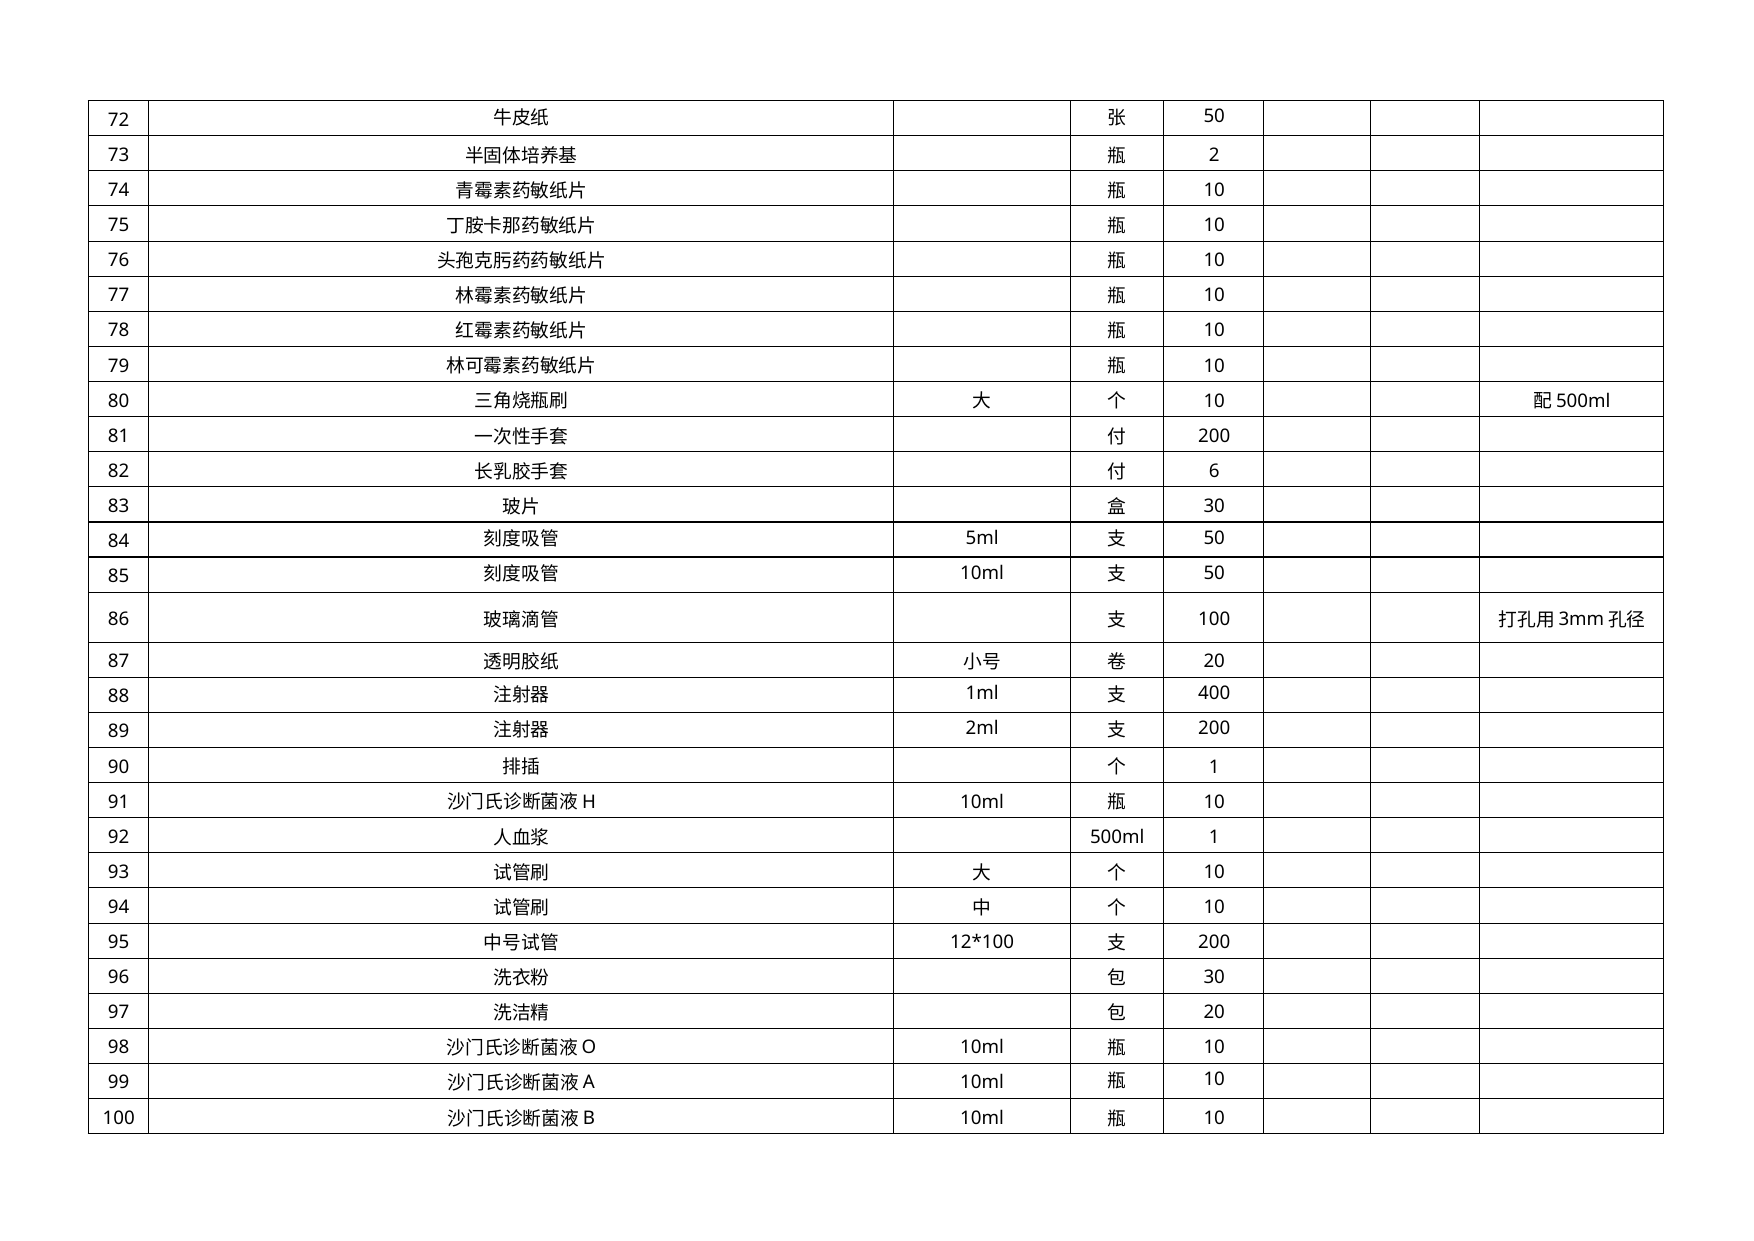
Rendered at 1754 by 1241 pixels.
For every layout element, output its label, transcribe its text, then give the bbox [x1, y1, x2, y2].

table_cell 93 [89, 853, 148, 887]
table_cell 99 [89, 1064, 148, 1098]
table_cell 包 [1071, 959, 1163, 993]
table_cell [1371, 452, 1479, 486]
table_cell 77 [89, 277, 148, 311]
table_cell 20 [1164, 643, 1263, 677]
table_cell 94 [89, 888, 148, 922]
table_cell 81 [89, 417, 148, 451]
table_cell 瓶 [1071, 1029, 1163, 1063]
table_cell [1371, 959, 1479, 993]
table_cell 卷 [1071, 643, 1163, 677]
table_cell 50 [1164, 101, 1263, 135]
table_cell 包 [1071, 994, 1163, 1028]
table_cell [1264, 853, 1370, 887]
table_cell [1371, 678, 1479, 712]
table_cell [1480, 888, 1663, 922]
table_cell 50 [1164, 523, 1263, 556]
table_cell 瓶 [1071, 312, 1163, 346]
table_cell [894, 452, 1070, 486]
table_cell 支 [1071, 678, 1163, 712]
table_cell [1371, 994, 1479, 1028]
table_cell 2 [1164, 136, 1263, 170]
table_cell 97 [89, 994, 148, 1028]
table_cell [1264, 523, 1370, 556]
table_cell 小号 [894, 643, 1070, 677]
table_cell 个 [1071, 748, 1163, 782]
table_cell 86 [89, 593, 148, 642]
table_cell 瓶 [1071, 277, 1163, 311]
table_cell [1371, 888, 1479, 922]
table_cell [1480, 312, 1663, 346]
table_cell [894, 312, 1070, 346]
table_cell 试管刷 [149, 853, 893, 887]
table_cell 200 [1164, 924, 1263, 957]
table_cell 瓶 [1071, 347, 1163, 381]
table_cell 1 [1164, 818, 1263, 852]
table_cell 中 [894, 888, 1070, 922]
table_cell [1480, 347, 1663, 381]
table_cell [1371, 924, 1479, 957]
table_cell 20 [1164, 994, 1263, 1028]
table_cell [1371, 242, 1479, 276]
table_cell 支 [1071, 924, 1163, 957]
table_cell [1264, 382, 1370, 416]
table_cell [1371, 853, 1479, 887]
table_cell [1480, 1064, 1663, 1098]
table_cell 丁胺卡那药敏纸片 [149, 206, 893, 241]
table_cell 试管刷 [149, 888, 893, 922]
table_cell 200 [1164, 713, 1263, 747]
table_cell 瓶 [1071, 171, 1163, 205]
table_cell 洗衣粉 [149, 959, 893, 993]
table_cell [894, 959, 1070, 993]
table_cell 10 [1164, 347, 1263, 381]
table_cell [1371, 643, 1479, 677]
table_cell [1371, 171, 1479, 205]
table_cell [1371, 1029, 1479, 1063]
table_cell [894, 171, 1070, 205]
table_cell 瓶 [1071, 136, 1163, 170]
table_cell 青霉素药敏纸片 [149, 171, 893, 205]
table_cell 头孢克肟药药敏纸片 [149, 242, 893, 276]
table_cell 10 [1164, 1099, 1263, 1133]
table_cell [1371, 748, 1479, 782]
table_cell 78 [89, 312, 148, 346]
table_cell 5ml [894, 523, 1070, 556]
table_cell 大 [894, 382, 1070, 416]
table_cell [1264, 888, 1370, 922]
table_cell 79 [89, 347, 148, 381]
table_cell 10 [1164, 1029, 1263, 1063]
table_cell 400 [1164, 678, 1263, 712]
table_cell [1371, 487, 1479, 521]
table_cell 刻度吸管 [149, 523, 893, 556]
table_cell 6 [1164, 452, 1263, 486]
table_cell 74 [89, 171, 148, 205]
table_cell 10 [1164, 888, 1263, 922]
table_cell [1480, 417, 1663, 451]
table_cell [1264, 1029, 1370, 1063]
table_cell [894, 206, 1070, 241]
table_cell 瓶 [1071, 1099, 1163, 1133]
table_cell 84 [89, 523, 148, 556]
table_cell 50 [1164, 558, 1263, 592]
table_cell [1480, 452, 1663, 486]
table_cell [1480, 959, 1663, 993]
table_cell [1480, 994, 1663, 1028]
table_cell [1371, 277, 1479, 311]
table_cell 92 [89, 818, 148, 852]
table_cell [1264, 818, 1370, 852]
table_cell [1264, 136, 1370, 170]
table_cell [1264, 312, 1370, 346]
table_cell [1480, 206, 1663, 241]
table_cell 支 [1071, 523, 1163, 556]
table_cell [1264, 558, 1370, 592]
table_cell 96 [89, 959, 148, 993]
table_cell 83 [89, 487, 148, 521]
table_cell 1 [1164, 748, 1263, 782]
table_cell [1264, 643, 1370, 677]
table_cell 10ml [894, 1029, 1070, 1063]
table_cell 10 [1164, 312, 1263, 346]
table_cell 85 [89, 558, 148, 592]
table_cell [1371, 101, 1479, 135]
table_cell [1480, 643, 1663, 677]
table_cell [1371, 593, 1479, 642]
table_cell 牛皮纸 [149, 101, 893, 135]
table_cell [894, 417, 1070, 451]
table_cell [1371, 523, 1479, 556]
table_cell [1480, 783, 1663, 817]
table_cell 82 [89, 452, 148, 486]
table_cell 注射器 [149, 713, 893, 747]
table_cell [894, 818, 1070, 852]
table_cell [1480, 277, 1663, 311]
table_cell 三角烧瓶刷 [149, 382, 893, 416]
table_cell [894, 242, 1070, 276]
table_cell [1264, 783, 1370, 817]
table_cell [1371, 558, 1479, 592]
table_cell 半固体培养基 [149, 136, 893, 170]
table_cell 刻度吸管 [149, 558, 893, 592]
table_cell 瓶 [1071, 206, 1163, 241]
table_cell 配500ml [1480, 382, 1663, 416]
table_cell 10ml [894, 1099, 1070, 1133]
table_cell 盒 [1071, 487, 1163, 521]
table_cell [1480, 101, 1663, 135]
table_cell [1480, 1099, 1663, 1133]
table_cell [1480, 713, 1663, 747]
table_cell 10 [1164, 783, 1263, 817]
table_cell [1264, 242, 1370, 276]
table_cell 支 [1071, 593, 1163, 642]
table_cell [894, 277, 1070, 311]
table_cell 10 [1164, 171, 1263, 205]
table_cell [1371, 713, 1479, 747]
table_cell 排插 [149, 748, 893, 782]
table_cell 沙门氏诊断菌液A [149, 1064, 893, 1098]
table_cell [1264, 1099, 1370, 1133]
table_cell 一次性手套 [149, 417, 893, 451]
table_cell 500ml [1071, 818, 1163, 852]
table_cell 中号试管 [149, 924, 893, 957]
table_cell 10 [1164, 382, 1263, 416]
table_cell 30 [1164, 959, 1263, 993]
table_cell 91 [89, 783, 148, 817]
table_cell [1480, 242, 1663, 276]
table_cell [1371, 417, 1479, 451]
table_cell 林霉素药敏纸片 [149, 277, 893, 311]
table_cell [1264, 924, 1370, 957]
table_cell 90 [89, 748, 148, 782]
table_cell 76 [89, 242, 148, 276]
table_cell 瓶 [1071, 1064, 1163, 1098]
table_cell [894, 101, 1070, 135]
table_cell [1371, 206, 1479, 241]
table_cell 88 [89, 678, 148, 712]
table_cell [1480, 853, 1663, 887]
table_cell [1371, 347, 1479, 381]
table_cell [1264, 206, 1370, 241]
table_cell [894, 748, 1070, 782]
table_cell 支 [1071, 713, 1163, 747]
table_cell 玻璃滴管 [149, 593, 893, 642]
table_cell 10 [1164, 206, 1263, 241]
table_cell [1264, 713, 1370, 747]
table_cell 87 [89, 643, 148, 677]
table_cell 透明胶纸 [149, 643, 893, 677]
table_cell [1264, 748, 1370, 782]
table_cell [1264, 1064, 1370, 1098]
table_cell [894, 347, 1070, 381]
table_cell 林可霉素药敏纸片 [149, 347, 893, 381]
table_cell 10ml [894, 783, 1070, 817]
table_cell [1264, 678, 1370, 712]
table_cell [1480, 924, 1663, 957]
table_cell [1480, 748, 1663, 782]
table_cell 洗洁精 [149, 994, 893, 1028]
table_cell [1371, 1064, 1479, 1098]
table_cell 80 [89, 382, 148, 416]
table_cell 张 [1071, 101, 1163, 135]
table_cell 10ml [894, 1064, 1070, 1098]
table_cell 72 [89, 101, 148, 135]
table_cell [894, 487, 1070, 521]
table_cell 10ml [894, 558, 1070, 592]
table_cell 支 [1071, 558, 1163, 592]
table_cell [1264, 417, 1370, 451]
table_cell 长乳胶手套 [149, 452, 893, 486]
table_cell 个 [1071, 853, 1163, 887]
table_cell [894, 593, 1070, 642]
table_cell [1480, 1029, 1663, 1063]
table_cell [1371, 312, 1479, 346]
table_cell [1480, 171, 1663, 205]
table_cell [1480, 523, 1663, 556]
table_cell 73 [89, 136, 148, 170]
table_cell 个 [1071, 888, 1163, 922]
table_cell [1264, 277, 1370, 311]
table_cell 95 [89, 924, 148, 957]
table_cell 10 [1164, 1064, 1263, 1098]
table_cell [1371, 1099, 1479, 1133]
table_cell 2ml [894, 713, 1070, 747]
table_cell 红霉素药敏纸片 [149, 312, 893, 346]
table_cell 个 [1071, 382, 1163, 416]
table_cell [1480, 818, 1663, 852]
table_cell [1264, 171, 1370, 205]
table_cell [1264, 347, 1370, 381]
table_cell [1480, 558, 1663, 592]
table_cell [894, 136, 1070, 170]
table_cell [1264, 452, 1370, 486]
table_cell [1264, 593, 1370, 642]
table_cell 1ml [894, 678, 1070, 712]
table_cell 10 [1164, 853, 1263, 887]
table_cell 瓶 [1071, 242, 1163, 276]
table_cell [1480, 487, 1663, 521]
table_cell 75 [89, 206, 148, 241]
table_cell 沙门氏诊断菌液O [149, 1029, 893, 1063]
table_cell [1371, 136, 1479, 170]
table_cell 玻片 [149, 487, 893, 521]
table_cell 12*100 [894, 924, 1070, 957]
table_cell [1264, 487, 1370, 521]
table_cell 200 [1164, 417, 1263, 451]
table_cell 100 [1164, 593, 1263, 642]
table_cell 100 [89, 1099, 148, 1133]
table_cell 10 [1164, 242, 1263, 276]
table_cell 打孔用3mm孔径 [1480, 593, 1663, 642]
table_cell [1480, 136, 1663, 170]
table_cell 30 [1164, 487, 1263, 521]
table_cell [1264, 101, 1370, 135]
table_cell [1264, 994, 1370, 1028]
table_cell [894, 994, 1070, 1028]
table_cell [1371, 818, 1479, 852]
table_cell 付 [1071, 452, 1163, 486]
table_cell [1480, 678, 1663, 712]
table_cell 付 [1071, 417, 1163, 451]
table_cell 瓶 [1071, 783, 1163, 817]
table_cell 沙门氏诊断菌液B [149, 1099, 893, 1133]
table_cell [1371, 382, 1479, 416]
table_cell 沙门氏诊断菌液H [149, 783, 893, 817]
table_cell 注射器 [149, 678, 893, 712]
table_cell 大 [894, 853, 1070, 887]
table_cell 人血浆 [149, 818, 893, 852]
table_cell [1264, 959, 1370, 993]
table_cell 89 [89, 713, 148, 747]
table_cell [1371, 783, 1479, 817]
table_cell 10 [1164, 277, 1263, 311]
table_cell 98 [89, 1029, 148, 1063]
